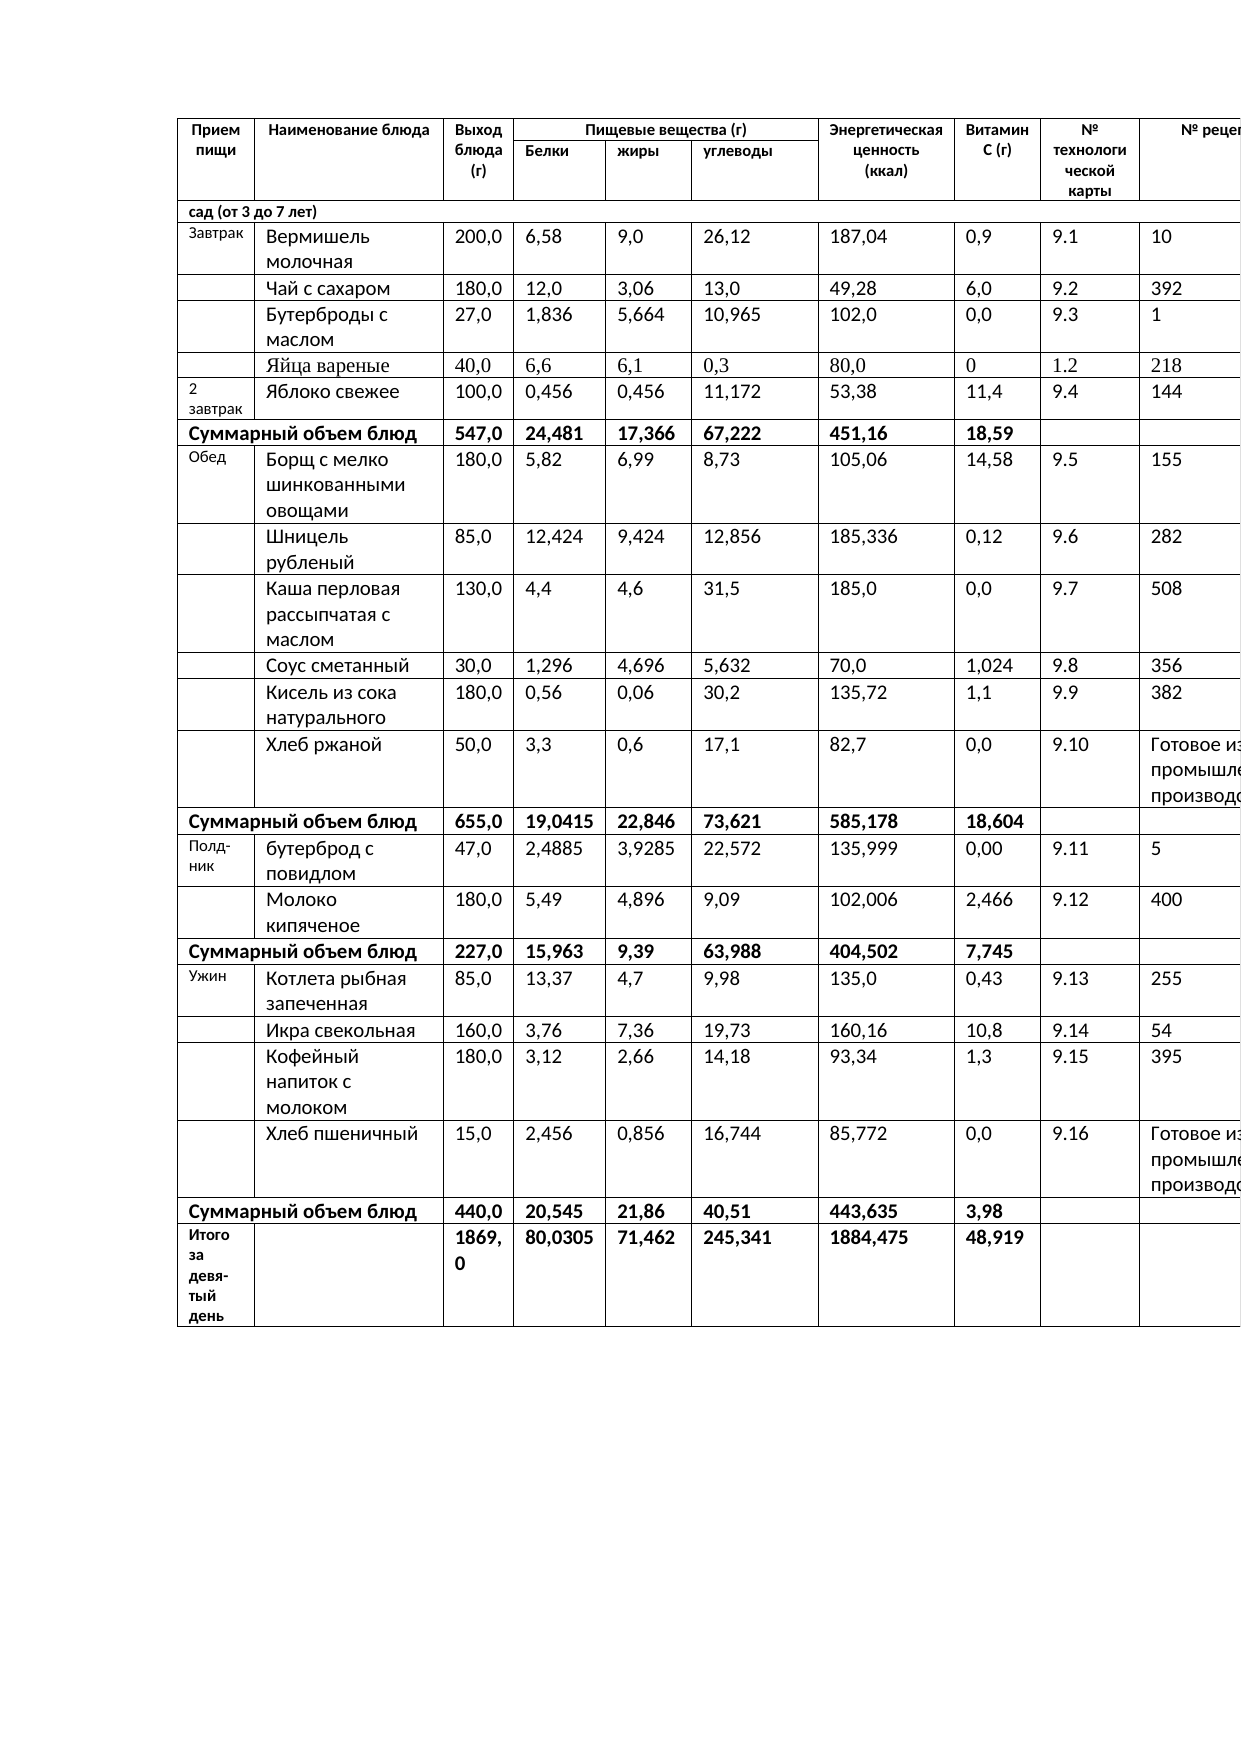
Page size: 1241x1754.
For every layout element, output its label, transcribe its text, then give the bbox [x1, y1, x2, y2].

table_cell 11,4 [955, 378, 1040, 419]
table_cell 4,4 [514, 575, 605, 652]
table_cell [178, 275, 254, 300]
table_cell [1041, 1198, 1139, 1223]
table_cell Вермишель молочная [255, 223, 443, 274]
table_cell 0,456 [514, 378, 605, 419]
table_cell 9.10 [1041, 731, 1139, 807]
table_cell 40,51 [692, 1198, 818, 1223]
table_cell 9.4 [1041, 378, 1139, 419]
table_cell 20,545 [514, 1198, 605, 1223]
table_cell [1041, 808, 1139, 834]
table_cell Кофейный напиток с молоком [255, 1043, 443, 1119]
table_cell 4,696 [606, 653, 691, 678]
table_cell 6,1 [606, 353, 691, 377]
table_cell 7,36 [606, 1017, 691, 1042]
table_cell [178, 353, 254, 377]
table_cell 6,6 [514, 353, 605, 377]
table_cell 1,3 [955, 1043, 1040, 1119]
table_header № рецептуры [1140, 119, 1240, 200]
table_cell Белки [514, 141, 605, 200]
table_cell 63,988 [692, 939, 818, 964]
table_cell 1,1 [955, 679, 1040, 730]
table_cell 73,621 [692, 808, 818, 834]
table_cell [1041, 1224, 1139, 1326]
table_cell 70,0 [819, 653, 954, 678]
table_cell сад (от 3 до 7 лет) [178, 201, 1240, 222]
table_cell 100,0 [444, 378, 513, 419]
table_cell 382 [1140, 679, 1240, 730]
table_cell Котлета рыбная запеченная [255, 965, 443, 1016]
table_cell 451,16 [819, 420, 954, 445]
table_cell 3,98 [955, 1198, 1040, 1223]
table_cell 105,06 [819, 446, 954, 522]
table_cell 1,024 [955, 653, 1040, 678]
table_cell 11,172 [692, 378, 818, 419]
table_cell 71,462 [606, 1224, 691, 1326]
table_cell 82,7 [819, 731, 954, 807]
table_cell Яйца вареные [255, 353, 443, 377]
table_cell 4,6 [606, 575, 691, 652]
table_cell 0 [955, 353, 1040, 377]
table_cell жиры [606, 141, 691, 200]
table_header Выход блюда (г) [444, 119, 513, 200]
table_cell 9,0 [606, 223, 691, 274]
table_cell 1 [1140, 301, 1240, 352]
table_cell 180,0 [444, 275, 513, 300]
table_cell Чай с сахаром [255, 275, 443, 300]
table_cell Шницель рубленый [255, 524, 443, 574]
table_cell Борщ с мелко шинкованными овощами [255, 446, 443, 522]
table_cell 10,965 [692, 301, 818, 352]
table_cell 19,0415 [514, 808, 605, 834]
table_cell 255 [1140, 965, 1240, 1016]
table_cell 1.2 [1041, 353, 1139, 377]
table_cell 200,0 [444, 223, 513, 274]
table_cell 3,9285 [606, 835, 691, 886]
table_cell 395 [1140, 1043, 1240, 1119]
table_cell 218 [1140, 353, 1240, 377]
table_cell 10,8 [955, 1017, 1040, 1042]
table_cell 655,0 [444, 808, 513, 834]
table_cell Ужин [178, 965, 254, 1016]
table_cell 80,0305 [514, 1224, 605, 1326]
table_cell 67,222 [692, 420, 818, 445]
table_cell 9,424 [606, 524, 691, 574]
table_cell 13,37 [514, 965, 605, 1016]
table_cell 185,0 [819, 575, 954, 652]
table_cell [178, 301, 254, 352]
table_cell [178, 1017, 254, 1042]
table_cell 5 [1140, 835, 1240, 886]
table_cell 19,73 [692, 1017, 818, 1042]
table_cell 102,006 [819, 887, 954, 937]
table_cell 9.11 [1041, 835, 1139, 886]
table_cell 18,59 [955, 420, 1040, 445]
table_cell 160,16 [819, 1017, 954, 1042]
table_cell бутерброд с повидлом [255, 835, 443, 886]
table_cell Итого за девя-тый день [178, 1224, 254, 1326]
table_cell 93,34 [819, 1043, 954, 1119]
table_cell 227,0 [444, 939, 513, 964]
table_cell 22,846 [606, 808, 691, 834]
table_cell 9.3 [1041, 301, 1139, 352]
table_cell [1140, 808, 1240, 834]
table_cell Готовое изделие промышленного производства [1140, 731, 1240, 807]
table_cell 392 [1140, 275, 1240, 300]
table_cell [1041, 420, 1139, 445]
table_header Витамин С (г) [955, 119, 1040, 200]
table_cell 14,18 [692, 1043, 818, 1119]
table_cell 185,336 [819, 524, 954, 574]
table_cell 12,856 [692, 524, 818, 574]
table_cell 4,896 [606, 887, 691, 937]
table_cell 14,58 [955, 446, 1040, 522]
table_cell 3,06 [606, 275, 691, 300]
table_cell [1140, 1224, 1240, 1326]
table_cell 85,0 [444, 524, 513, 574]
table_cell 22,572 [692, 835, 818, 886]
table_cell [1140, 939, 1240, 964]
table_cell 5,49 [514, 887, 605, 937]
table_cell 135,0 [819, 965, 954, 1016]
table_cell Хлеб ржаной [255, 731, 443, 807]
table_cell [178, 1121, 254, 1197]
table_cell 1,836 [514, 301, 605, 352]
table_cell 5,664 [606, 301, 691, 352]
table_cell Каша перловая рассыпчатая с маслом [255, 575, 443, 652]
table_cell 443,635 [819, 1198, 954, 1223]
table_cell 18,604 [955, 808, 1040, 834]
table_cell 17,366 [606, 420, 691, 445]
table_cell Суммарный объем блюд [178, 939, 443, 964]
table_cell 0,3 [692, 353, 818, 377]
table_cell 400 [1140, 887, 1240, 937]
table_cell 0,0 [955, 1121, 1040, 1197]
table_cell 180,0 [444, 1043, 513, 1119]
table_cell 7,745 [955, 939, 1040, 964]
table_cell 0,456 [606, 378, 691, 419]
table_cell 15,0 [444, 1121, 513, 1197]
table_cell 9.9 [1041, 679, 1139, 730]
table_cell 50,0 [444, 731, 513, 807]
table_cell 0,6 [606, 731, 691, 807]
table_header Энергетическая ценность (ккал) [819, 119, 954, 200]
table_cell углеводы [692, 141, 818, 200]
table_cell Кисель из сока натурального [255, 679, 443, 730]
table_cell 144 [1140, 378, 1240, 419]
table_cell 0,856 [606, 1121, 691, 1197]
table_cell 9.1 [1041, 223, 1139, 274]
table_cell 0,12 [955, 524, 1040, 574]
table_cell 0,0 [955, 301, 1040, 352]
table_cell [1041, 939, 1139, 964]
table_cell 508 [1140, 575, 1240, 652]
table_cell 9,09 [692, 887, 818, 937]
table_header Пищевые вещества (г) [514, 119, 818, 139]
table_cell 0,43 [955, 965, 1040, 1016]
table_cell 5,82 [514, 446, 605, 522]
table_cell [178, 575, 254, 652]
table_cell Готовое изделие промышленного производства [1140, 1121, 1240, 1197]
table_cell Молоко кипяченое [255, 887, 443, 937]
table_cell 9,98 [692, 965, 818, 1016]
table_cell Суммарный объем блюд [178, 1198, 443, 1223]
table_cell 54 [1140, 1017, 1240, 1042]
table_cell 1869,0 [444, 1224, 513, 1326]
table_cell 180,0 [444, 679, 513, 730]
table_cell 13,0 [692, 275, 818, 300]
table_cell 2,4885 [514, 835, 605, 886]
table_cell [178, 731, 254, 807]
table_header Наименование блюда [255, 119, 443, 200]
table_cell 85,772 [819, 1121, 954, 1197]
table_cell [178, 1043, 254, 1119]
table_cell 6,0 [955, 275, 1040, 300]
table_cell 2 завтрак [178, 378, 254, 419]
table_cell 3,76 [514, 1017, 605, 1042]
table_cell Суммарный объем блюд [178, 420, 443, 445]
table_cell 1,296 [514, 653, 605, 678]
table_cell [178, 887, 254, 937]
table_cell 6,58 [514, 223, 605, 274]
table_cell 180,0 [444, 446, 513, 522]
table_cell 9.13 [1041, 965, 1139, 1016]
table_cell 24,481 [514, 420, 605, 445]
table_cell 547,0 [444, 420, 513, 445]
table_cell 12,424 [514, 524, 605, 574]
table_cell 135,72 [819, 679, 954, 730]
table_cell 0,06 [606, 679, 691, 730]
table_cell Яблоко свежее [255, 378, 443, 419]
table_cell 0,56 [514, 679, 605, 730]
table_cell 9.8 [1041, 653, 1139, 678]
table_cell 40,0 [444, 353, 513, 377]
table_cell [178, 653, 254, 678]
table_cell Обед [178, 446, 254, 522]
table_cell Полд-ник [178, 835, 254, 886]
table_header Прием пищи [178, 119, 254, 200]
table_cell 6,99 [606, 446, 691, 522]
table_cell 4,7 [606, 965, 691, 1016]
table_cell 8,73 [692, 446, 818, 522]
table_cell 9.12 [1041, 887, 1139, 937]
table_cell 180,0 [444, 887, 513, 937]
table_cell 30,0 [444, 653, 513, 678]
table_cell 102,0 [819, 301, 954, 352]
table_cell 27,0 [444, 301, 513, 352]
table_cell 47,0 [444, 835, 513, 886]
table_cell 9.5 [1041, 446, 1139, 522]
table_cell 3,12 [514, 1043, 605, 1119]
table_cell 130,0 [444, 575, 513, 652]
table_cell 9.6 [1041, 524, 1139, 574]
table_cell [178, 679, 254, 730]
table_cell [1140, 420, 1240, 445]
table_cell 440,0 [444, 1198, 513, 1223]
table_cell 48,919 [955, 1224, 1040, 1326]
table_cell 53,38 [819, 378, 954, 419]
table_cell 3,3 [514, 731, 605, 807]
table_cell 155 [1140, 446, 1240, 522]
table_cell 1884,475 [819, 1224, 954, 1326]
table_cell [1140, 1198, 1240, 1223]
table_cell Хлеб пшеничный [255, 1121, 443, 1197]
table_cell Соус сметанный [255, 653, 443, 678]
table_cell 245,341 [692, 1224, 818, 1326]
table_cell 9.15 [1041, 1043, 1139, 1119]
table_cell 80,0 [819, 353, 954, 377]
table_cell 9.16 [1041, 1121, 1139, 1197]
table_cell 2,466 [955, 887, 1040, 937]
table_cell 2,66 [606, 1043, 691, 1119]
table_cell 282 [1140, 524, 1240, 574]
table_cell 5,632 [692, 653, 818, 678]
table_cell 135,999 [819, 835, 954, 886]
table_cell 9.14 [1041, 1017, 1139, 1042]
table_cell 15,963 [514, 939, 605, 964]
table_cell 9.7 [1041, 575, 1139, 652]
table_cell 31,5 [692, 575, 818, 652]
table_cell 585,178 [819, 808, 954, 834]
table_cell 9,39 [606, 939, 691, 964]
table_cell 0,00 [955, 835, 1040, 886]
table_cell 30,2 [692, 679, 818, 730]
table_cell 85,0 [444, 965, 513, 1016]
table_cell 2,456 [514, 1121, 605, 1197]
table_cell [178, 524, 254, 574]
table_cell [255, 1224, 443, 1326]
table_cell 9.2 [1041, 275, 1139, 300]
table_cell 26,12 [692, 223, 818, 274]
table_cell Суммарный объем блюд [178, 808, 443, 834]
table_cell 187,04 [819, 223, 954, 274]
table_cell 49,28 [819, 275, 954, 300]
table_cell 21,86 [606, 1198, 691, 1223]
table_cell Бутерброды с маслом [255, 301, 443, 352]
table_cell 10 [1140, 223, 1240, 274]
table_cell 12,0 [514, 275, 605, 300]
table_cell 356 [1140, 653, 1240, 678]
table_cell 16,744 [692, 1121, 818, 1197]
table_cell 0,9 [955, 223, 1040, 274]
table_header № технологической карты [1041, 119, 1139, 200]
table_cell 0,0 [955, 731, 1040, 807]
table_cell Икра свекольная [255, 1017, 443, 1042]
table_cell 404,502 [819, 939, 954, 964]
table_cell Завтрак [178, 223, 254, 274]
table_cell 17,1 [692, 731, 818, 807]
table_cell 160,0 [444, 1017, 513, 1042]
table_cell 0,0 [955, 575, 1040, 652]
